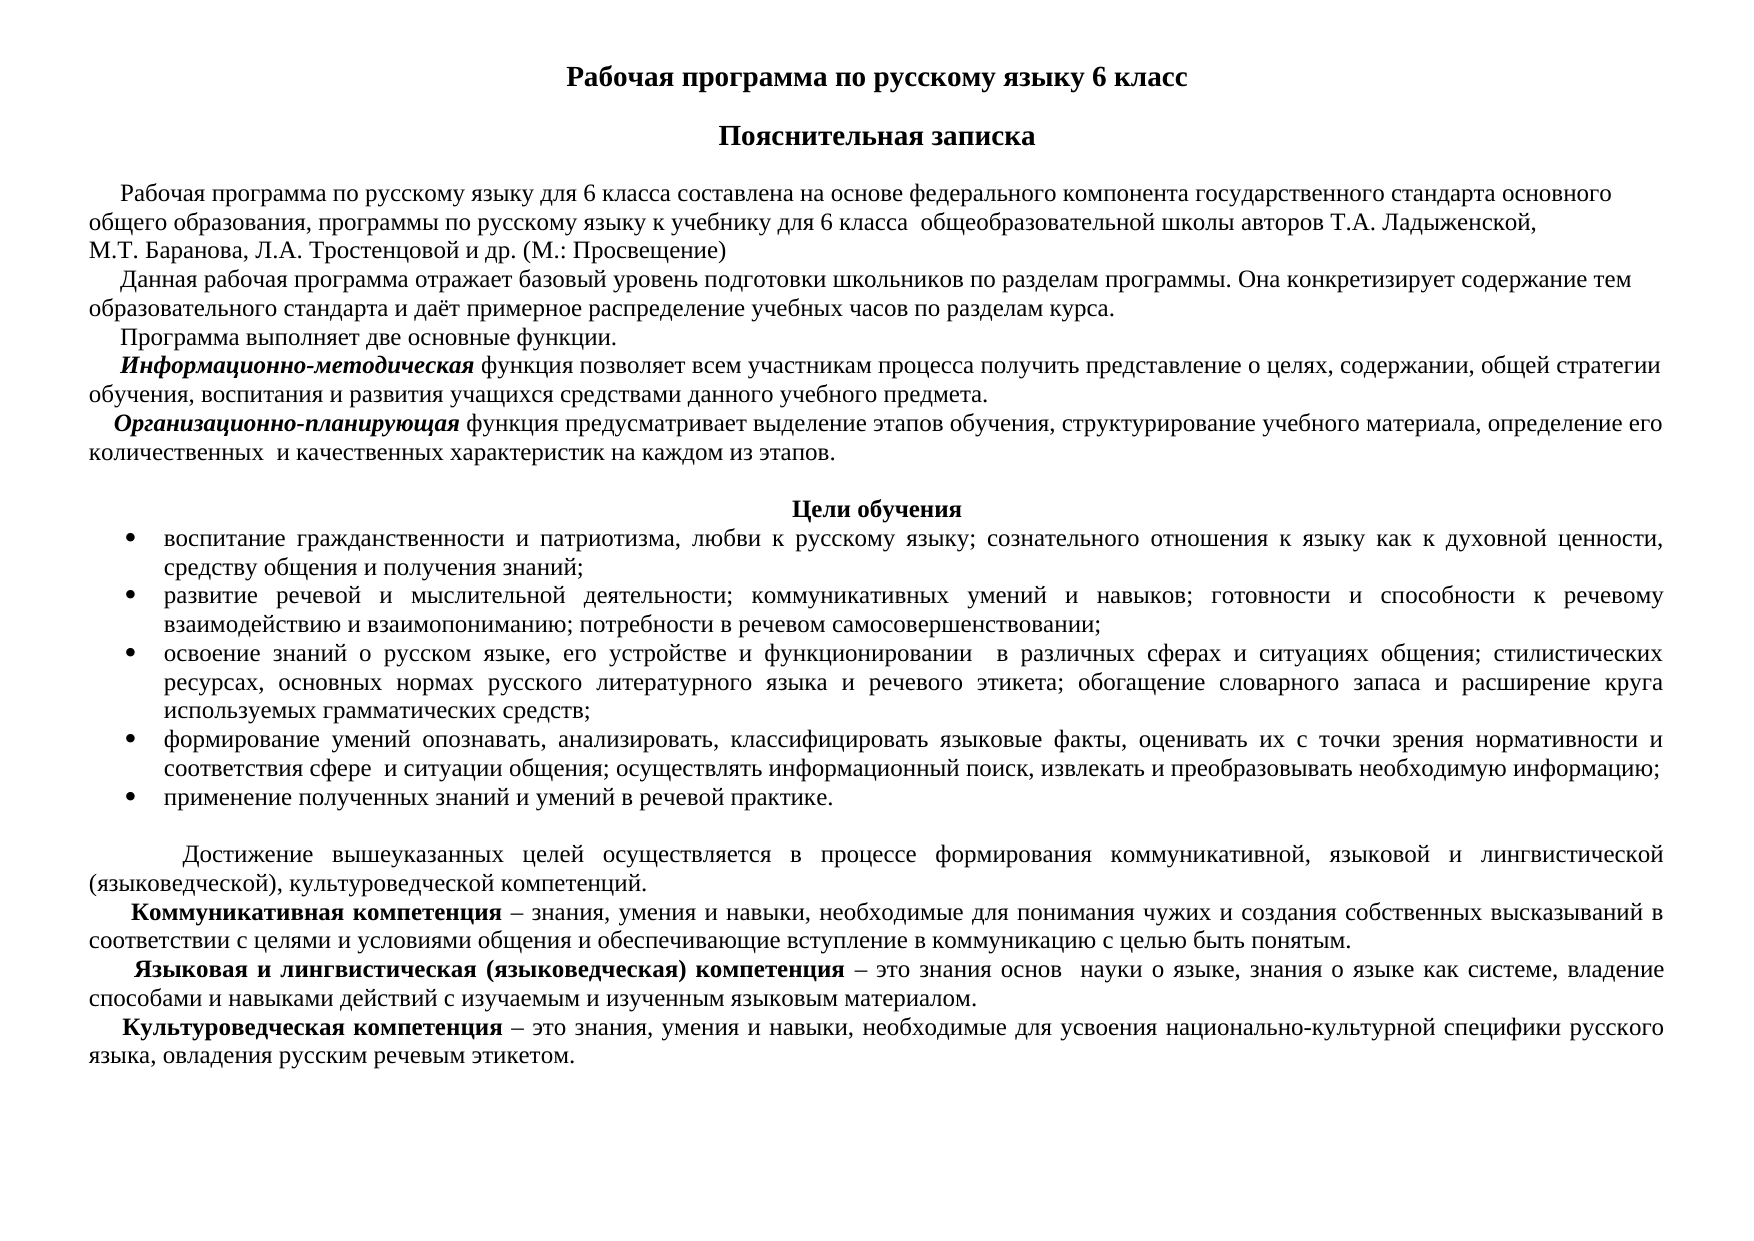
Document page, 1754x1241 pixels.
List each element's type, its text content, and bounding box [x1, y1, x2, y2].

list развитие речевой и мыслительной деятельности; коммуникативных умений и навыков; готовности и способности к речевому взаимодействию и взаимопониманию; потребности в речевом самосовершенствовании; [126, 580, 1665, 638]
text Организационно-планирующая функция предусматривает выделение этапов обучения, структурирование учебного материала, определение его количественных и качественных характеристик на каждом из этапов. [89, 408, 1665, 465]
text Программа выполняет две основные функции. [89, 322, 1665, 350]
text Достижение вышеуказанных целей осуществляется в процессе формирования коммуникативной, языковой и лингвистической (языковедческой), культуроведческой компетенций. [89, 839, 1665, 897]
text Данная рабочая программа отражает базовый уровень подготовки школьников по разделам программы. Она конкретизирует содержание тем образовательного стандарта и даёт примерное распределение учебных часов по разделам курса. [89, 264, 1665, 322]
text Культуроведческая компетенция – это знания, умения и навыки, необходимые для усвоения национально-культурной специфики русского языка, овладения русским речевым этикетом. [89, 1012, 1665, 1069]
text Рабочая программа по русскому языку 6 класс [89, 59, 1665, 93]
text М.Т. Баранова, Л.А. Тростенцовой и др. (М.: Просвещение) [89, 235, 1665, 264]
text Коммуникативная компетенция – знания, умения и навыки, необходимые для понимания чужих и создания собственных высказываний в соответствии с целями и условиями общения и обеспечивающие вступление в коммуникацию с целью быть понятым. [89, 897, 1665, 954]
text Информационно-методическая функция позволяет всем участникам процесса получить представление о целях, содержании, общей стратегии обучения, воспитания и развития учащихся средствами данного учебного предмета. [89, 350, 1665, 408]
text Цели обучения [89, 494, 1665, 523]
list формирование умений опознавать, анализировать, классифицировать языковые факты, оценивать их с точки зрения нормативности и соответствия сфере и ситуации общения; осуществлять информационный поиск, извлекать и преобразовывать необходимую информацию; [126, 724, 1665, 782]
text Пояснительная записка [89, 118, 1665, 152]
list освоение знаний о русском языке, его устройстве и функционировании в различных сферах и ситуациях общения; стилистических ресурсах, основных нормах русского литературного языка и речевого этикета; обогащение словарного запаса и расширение круга используемых грамматических средств; [126, 638, 1665, 724]
text Рабочая программа по русскому языку для 6 класса составлена на основе федерального компонента государственного стандарта основного общего образования, программы по русскому языку к учебнику для 6 класса общеобразовательной школы авторов Т.А. Ладыженской, [89, 178, 1665, 235]
list применение полученных знаний и умений в речевой практике. [126, 782, 1665, 810]
text Языковая и лингвистическая (языковедческая) компетенция – это знания основ науки о языке, знания о языке как системе, владение способами и навыками действий с изучаемым и изученным языковым материалом. [89, 954, 1665, 1012]
list воспитание гражданственности и патриотизма, любви к русскому языку; сознательного отношения к языку как к духовной ценности, средству общения и получения знаний; [126, 523, 1665, 580]
